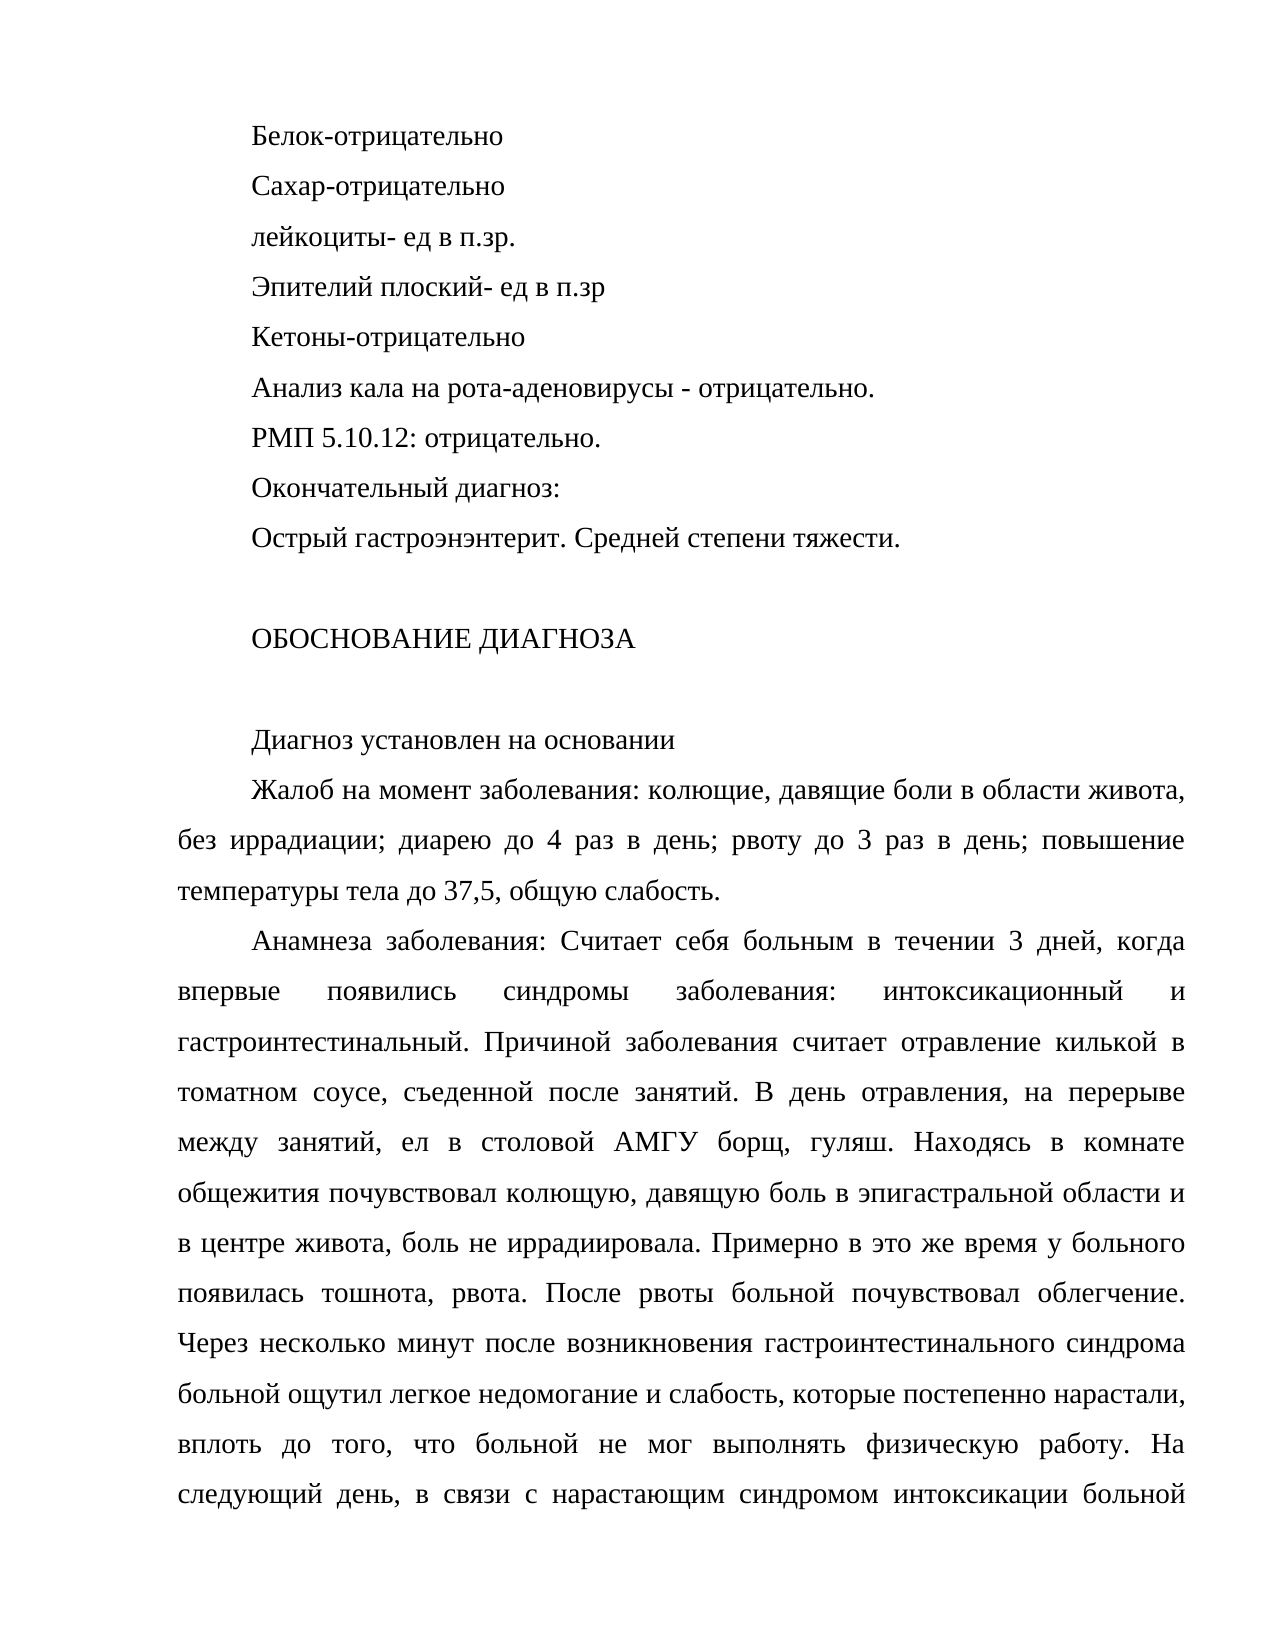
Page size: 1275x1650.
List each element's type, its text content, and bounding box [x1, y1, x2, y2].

text Жалоб на момент заболевания: колющие, давящие боли в области живота, без иррадиации; диарею до 4 раз в день; рвоту до 3 раз в день; повышение температуры тела до 37,5, общую слабость. [177, 772, 1186, 906]
text Эпителий плоский- ед в п.зр [177, 269, 1186, 303]
text Диагноз установлен на основании [177, 722, 1186, 755]
text Белок-отрицательно [177, 118, 1186, 152]
text Анализ кала на рота-аденовирусы - отрицательно. [177, 370, 1186, 403]
text РМП 5.10.12: отрицательно. [177, 420, 1186, 453]
text Сахар-отрицательно [177, 168, 1186, 202]
text Обоснование диагноза [177, 621, 1186, 655]
text Окончательный диагноз: [177, 470, 1186, 504]
text Кетоны-отрицательно [177, 319, 1186, 353]
text лейкоциты- ед в п.зр. [177, 219, 1186, 252]
text Острый гастроэнэнтерит. Средней степени тяжести. [177, 521, 1186, 554]
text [177, 923, 1186, 1510]
